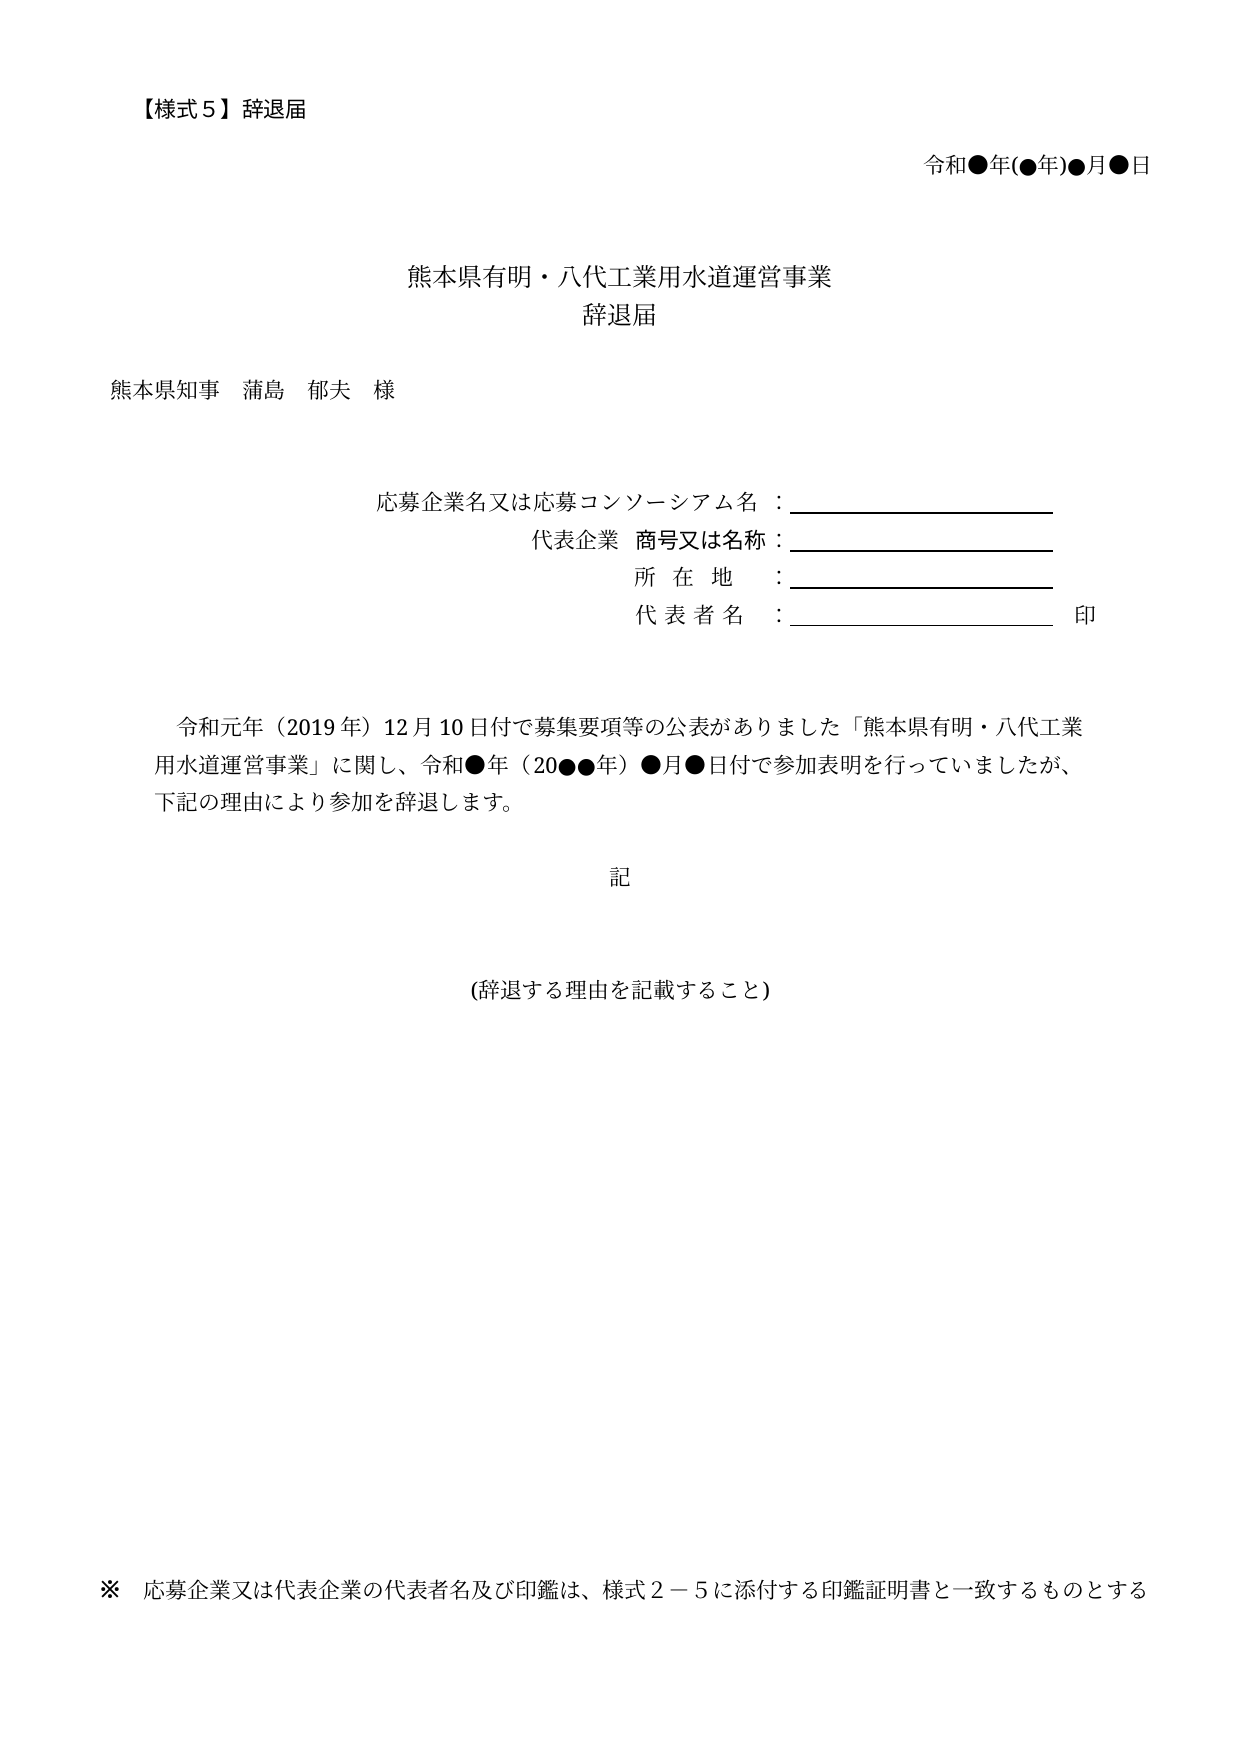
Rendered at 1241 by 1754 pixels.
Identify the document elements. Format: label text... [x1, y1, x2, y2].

subtitle 【様式５】辞退届 [89, 89, 1152, 126]
text 熊本県有明・八代工業用水道運営事業 [89, 257, 1152, 295]
text 令和●年(●年)●月●日 [89, 145, 1152, 182]
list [99, 1570, 1152, 1607]
text 代表者名 ： 印 [89, 595, 1152, 632]
text 辞退届 [89, 295, 1152, 332]
text 令和元年（2019年）12月10日付で募集要項等の公表がありました「熊本県有明・八代工業用水道運営事業」に関し、令和●年（20●●年）●月●日付で参加表明を行っていましたが、下記の理由により参加を辞退します。 [154, 707, 1086, 820]
text 代表企業 商号又は名称 ： [89, 520, 1152, 557]
text 熊本県知事 蒲島 郁夫 様 [89, 370, 1152, 407]
text 所在地 ： [89, 557, 1152, 595]
text 応募企業名又は応募コンソーシアム名 ： [89, 482, 1152, 520]
text (辞退する理由を記載すること) [89, 970, 1152, 1007]
subtitle 記 [89, 857, 1152, 895]
